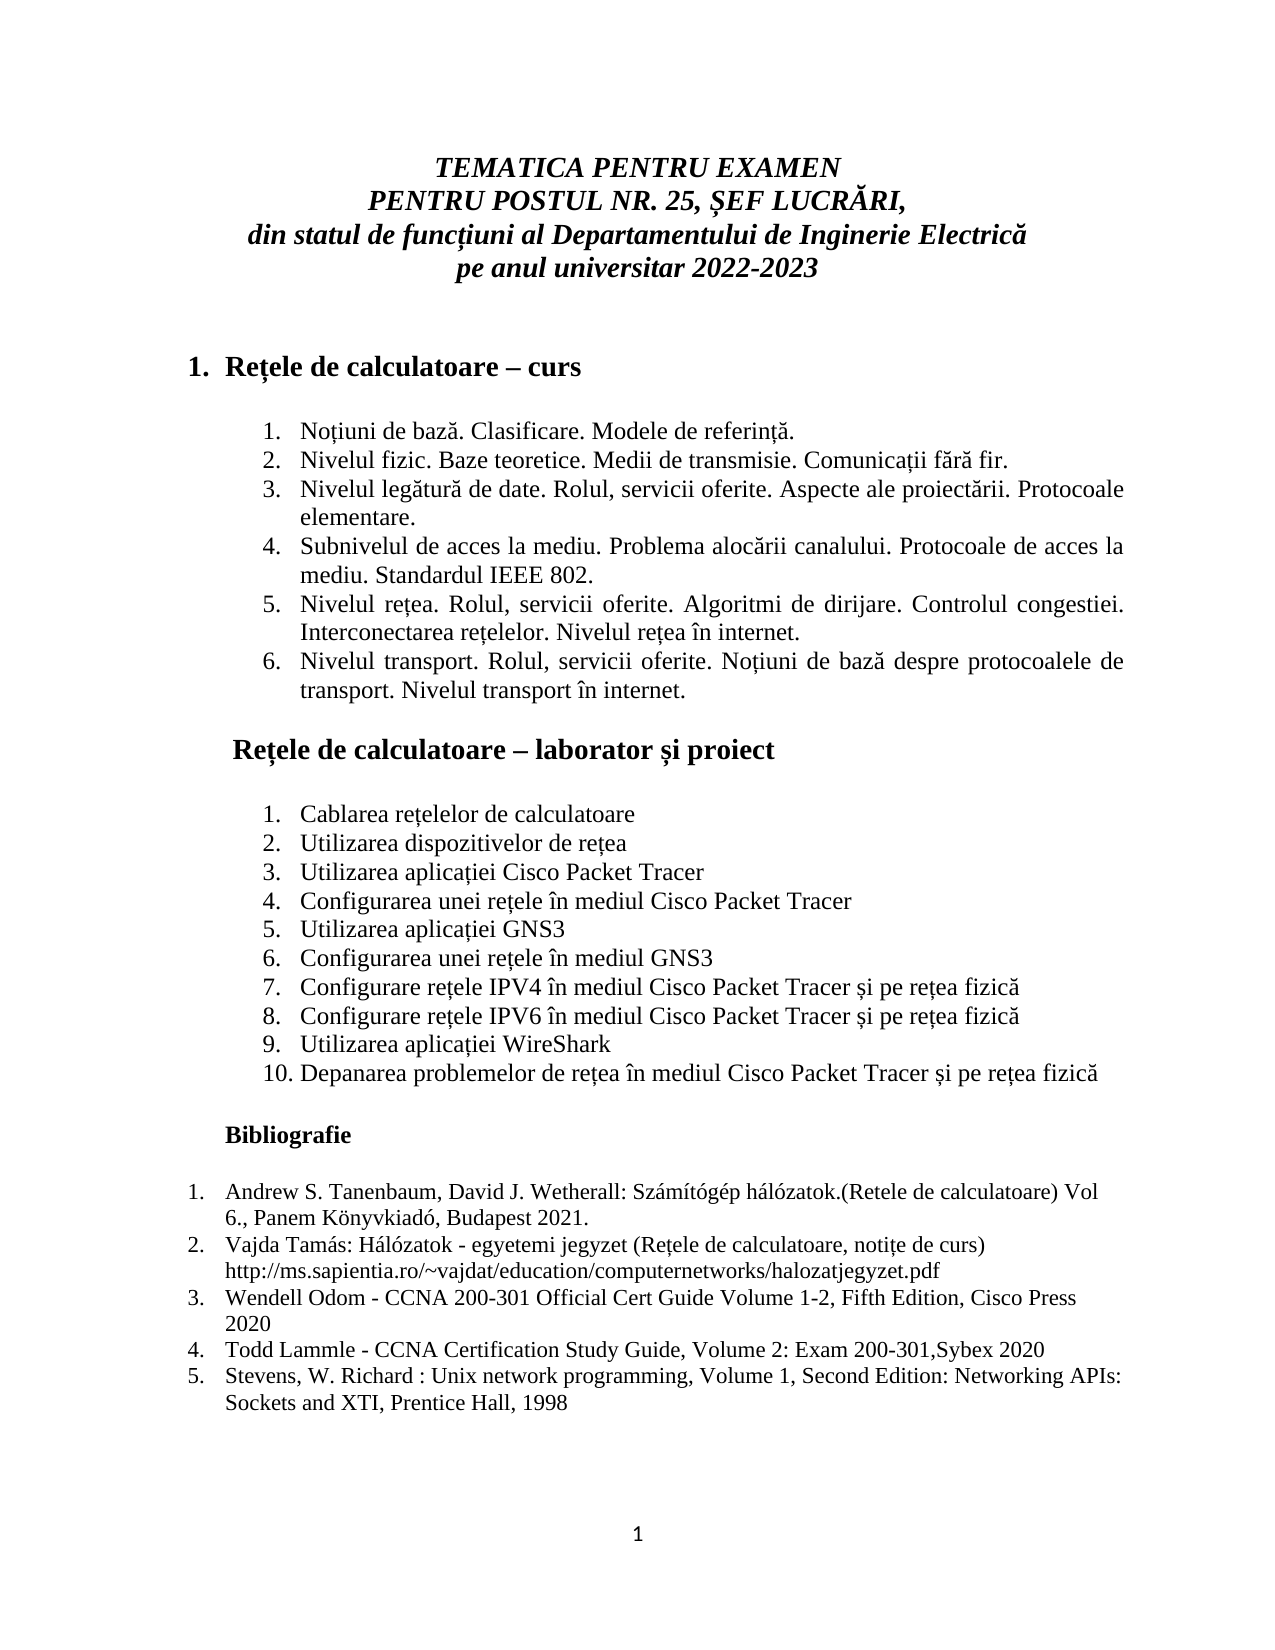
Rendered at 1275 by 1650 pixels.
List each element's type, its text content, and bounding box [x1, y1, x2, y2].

list Configurare rețele IPV6 în mediul Cisco Packet Tracer și pe rețea fizică [262, 1001, 1125, 1029]
list Todd Lammle - CCNA Certification Study Guide, Volume 2: Exam 200-301,Sybex 2020 [187, 1336, 1125, 1363]
list Andrew S. Tanenbaum, David J. Wetherall: Számítógép hálózatok.(Retele de calculatoare) Vol 6., Panem Könyvkiadó, Budapest 2021. [187, 1178, 1125, 1231]
list Utilizarea aplicației Cisco Packet Tracer [262, 857, 1125, 886]
text Bibliografie [225, 1121, 1125, 1149]
list Vajda Tamás: Hálózatok - egyetemi jegyzet (Rețele de calculatoare, notițe de curs) http://ms.sapientia.ro/~vajdat/education/computernetworks/halozatjegyzet.pdf [187, 1231, 1125, 1283]
list Rețele de calculatoare – curs [187, 349, 1125, 383]
list Subnivelul de acces la mediu. Problema alocării canalului. Protocoale de acces la mediu. Standardul IEEE 802. [262, 531, 1125, 589]
list Noțiuni de bază. Clasificare. Modele de referință. [262, 416, 1125, 445]
list Utilizarea aplicației WireShark [262, 1029, 1125, 1058]
list Utilizarea aplicației GNS3 [262, 914, 1125, 943]
list Configurarea unei rețele în mediul Cisco Packet Tracer [262, 886, 1125, 914]
list Utilizarea dispozitivelor de rețea [262, 828, 1125, 857]
text TEMATICA PENTRU EXAMEN [150, 150, 1125, 183]
list Configurare rețele IPV4 în mediul Cisco Packet Tracer și pe rețea fizică [262, 972, 1125, 1001]
list Nivelul fizic. Baze teoretice. Medii de transmisie. Comunicații fără fir. [262, 445, 1125, 474]
list Rețele de calculatoare – laborator și proiect [225, 732, 1125, 766]
list Configurarea unei rețele în mediul GNS3 [262, 943, 1125, 972]
list Cablarea rețelelor de calculatoare [262, 799, 1125, 828]
list Wendell Odom - CCNA 200-301 Official Cert Guide Volume 1-2, Fifth Edition, Cisco Press 2020 [187, 1283, 1125, 1336]
text PENTRU POSTUL NR. 25, ȘEF LUCRĂRI, [150, 183, 1125, 217]
text pe anul universitar 2022-2023 [150, 251, 1125, 284]
list Nivelul transport. Rolul, servicii oferite. Noțiuni de bază despre protocoalele de transport. Nivelul transport în internet. [262, 646, 1125, 704]
text din statul de funcțiuni al Departamentului de Inginerie Electrică [150, 217, 1125, 251]
list Nivelul rețea. Rolul, servicii oferite. Algoritmi de dirijare. Controlul congestiei. Interconectarea rețelelor. Nivelul rețea în internet. [262, 589, 1125, 646]
list Stevens, W. Richard : Unix network programming, Volume 1, Second Edition: Networking APIs: Sockets and XTI, Prentice Hall, 1998 [187, 1363, 1125, 1415]
list Nivelul legătură de date. Rolul, servicii oferite. Aspecte ale proiectării. Protocoale elementare. [262, 474, 1125, 531]
list Depanarea problemelor de rețea în mediul Cisco Packet Tracer și pe rețea fizică [262, 1058, 1125, 1087]
